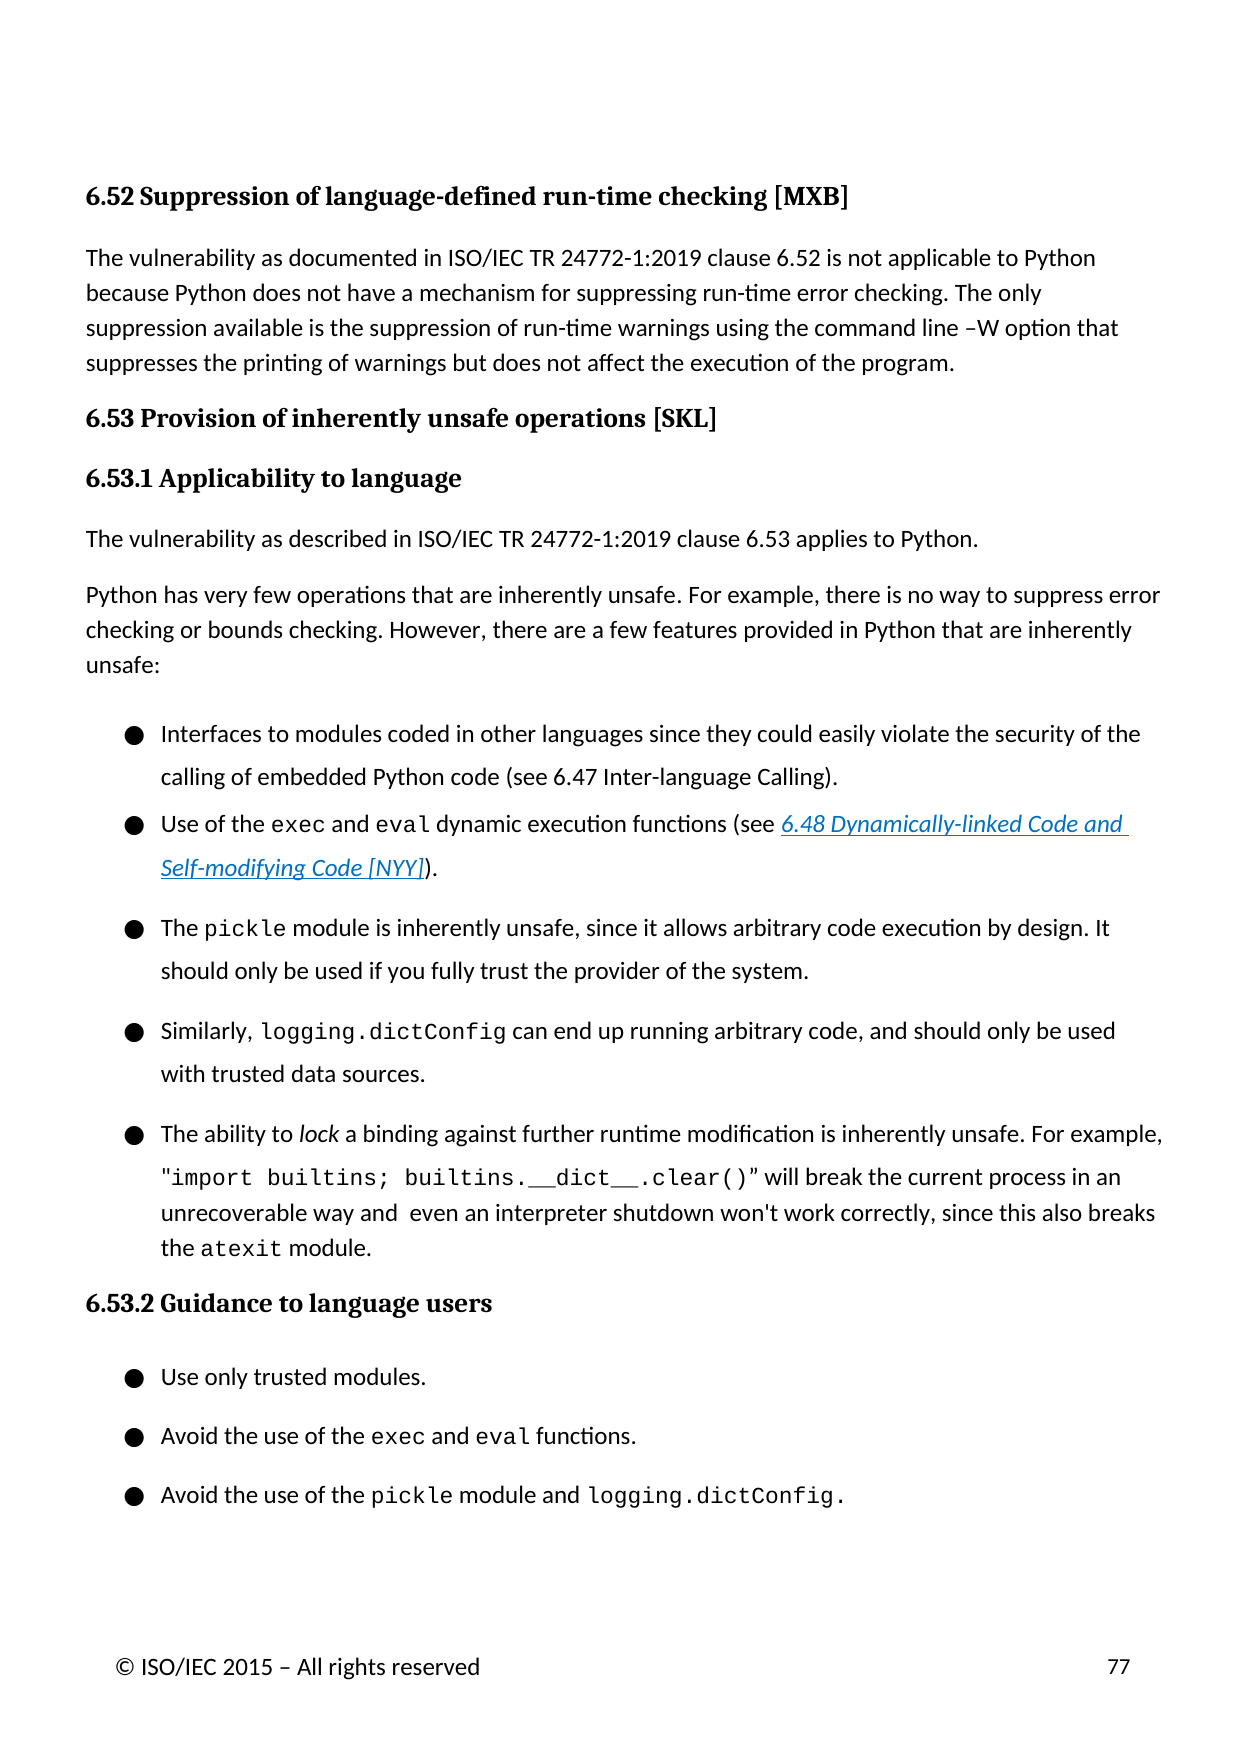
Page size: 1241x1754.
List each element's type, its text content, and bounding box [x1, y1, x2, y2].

text The vulnerability as described in ISO/IEC TR 24772-1:2019 clause 6.53 applies to Python. [86, 523, 1164, 554]
list Avoid the use of the pickle module and logging.dictConfig. [123, 1466, 1164, 1518]
list Avoid the use of the exec and eval functions. [123, 1407, 1164, 1459]
list The ability to lock a binding against further runtime modification is inherently unsafe. For example, "import builtins; builtins.__dict__.clear()” will break the current process in an unrecoverable way and even an interpreter shutdown won't work correctly, since this also breaks the atexit module. [123, 1106, 1164, 1263]
subtitle 6.53 Provision of inherently unsafe operations [SKL] [86, 403, 1164, 434]
list Use only trusted modules. [123, 1349, 1164, 1400]
subtitle 6.52 Suppression of language-defined run-time checking [MXB] [86, 181, 1164, 212]
list Use of the exec and eval dynamic execution functions (see 6.48 Dynamically-linked Code and Self-modifying Code [NYY]). [123, 796, 1164, 882]
list Interfaces to modules coded in other languages since they could easily violate the security of the calling of embedded Python code (see 6.47 Inter-language Calling). [123, 705, 1164, 791]
text The vulnerability as documented in ISO/IEC TR 24772-1:2019 clause 6.52 is not applicable to Python because Python does not have a mechanism for suppressing run-time error checking. The only suppression available is the suppression of run-time warnings using the command line –W option that suppresses the printing of warnings but does not affect the execution of the program. [86, 242, 1164, 377]
text Python has very few operations that are inherently unsafe. For example, there is no way to suppress error checking or bounds checking. However, there are a few features provided in Python that are inherently unsafe: [86, 579, 1164, 680]
subtitle 6.53.2 Guidance to language users [86, 1288, 1164, 1320]
list Similarly, logging.dictConfig can end up running arbitrary code, and should only be used with trusted data sources. [123, 1002, 1164, 1089]
subtitle 6.53.1 Applicability to language [86, 463, 1164, 494]
list The pickle module is inherently unsafe, since it allows arbitrary code execution by design. It should only be used if you fully trust the provider of the system. [123, 899, 1164, 985]
